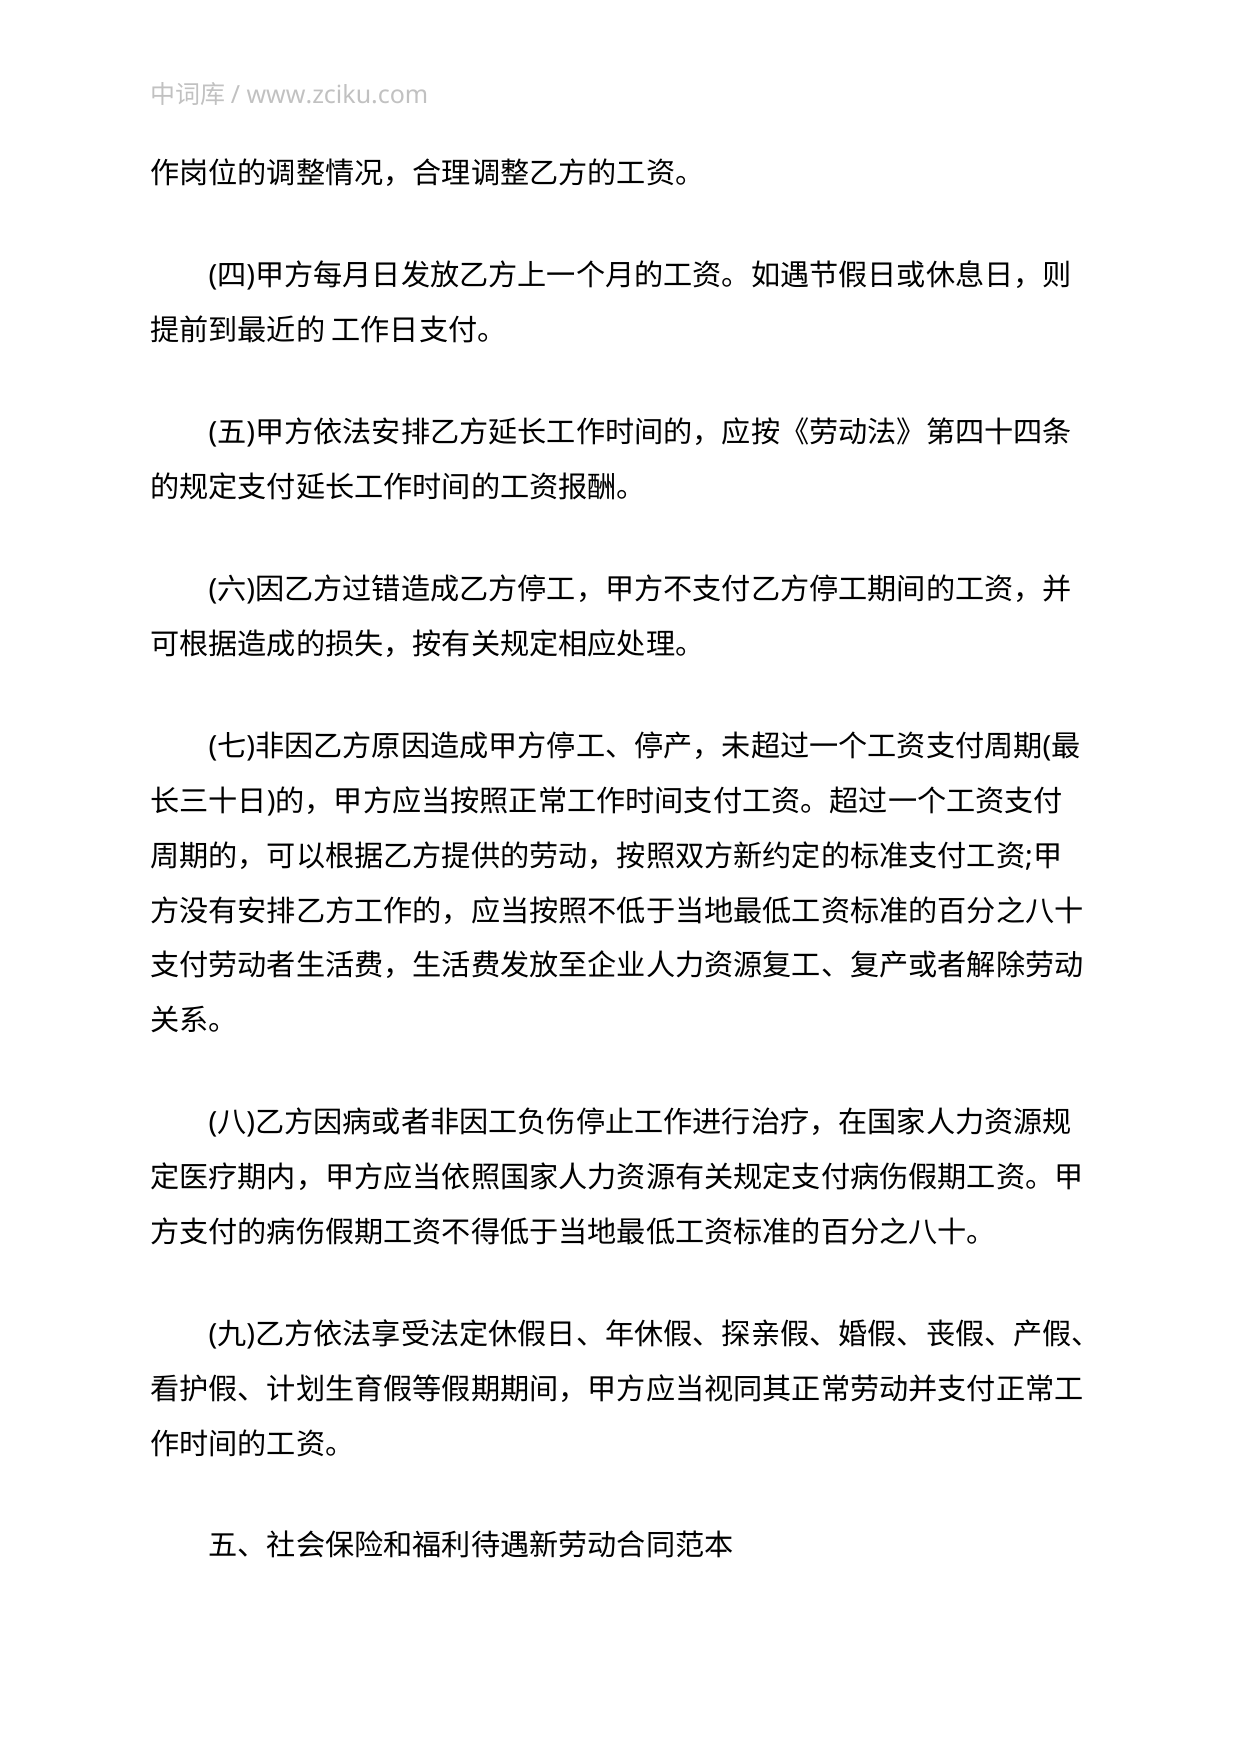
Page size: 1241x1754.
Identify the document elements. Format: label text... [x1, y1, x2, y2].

text (六)因乙方过错造成乙方停工，甲方不支付乙方停工期间的工资，并可根据造成的损失，按有关规定相应处理。 [150, 565, 1090, 663]
text (四)甲方每月日发放乙方上一个月的工资。如遇节假日或休息日，则提前到最近的 工作日支付。 [150, 252, 1090, 349]
text (九)乙方依法享受法定休假日、年休假、探亲假、婚假、丧假、产假、看护假、计划生育假等假期期间，甲方应当视同其正常劳动并支付正常工作时间的工资。 [150, 1310, 1090, 1462]
text (五)甲方依法安排乙方延长工作时间的，应按《劳动法》第四十四条的规定支付延长工作时间的工资报酬。 [150, 408, 1090, 506]
text (八)乙方因病或者非因工负伤停止工作进行治疗，在国家人力资源规定医疗期内，甲方应当依照国家人力资源有关规定支付病伤假期工资。甲方支付的病伤假期工资不得低于当地最低工资标准的百分之八十。 [150, 1099, 1090, 1251]
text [150, 150, 1090, 192]
text (七)非因乙方原因造成甲方停工、停产，未超过一个工资支付周期(最长三十日)的，甲方应当按照正常工作时间支付工资。超过一个工资支付周期的，可以根据乙方提供的劳动，按照双方新约定的标准支付工资;甲方没有安排乙方工作的，应当按照不低于当地最低工资标准的百分之八十支付劳动者生活费，生活费发放至企业人力资源复工、复产或者解除劳动关系。 [150, 722, 1090, 1039]
text 五、社会保险和福利待遇新劳动合同范本 [150, 1522, 1090, 1564]
